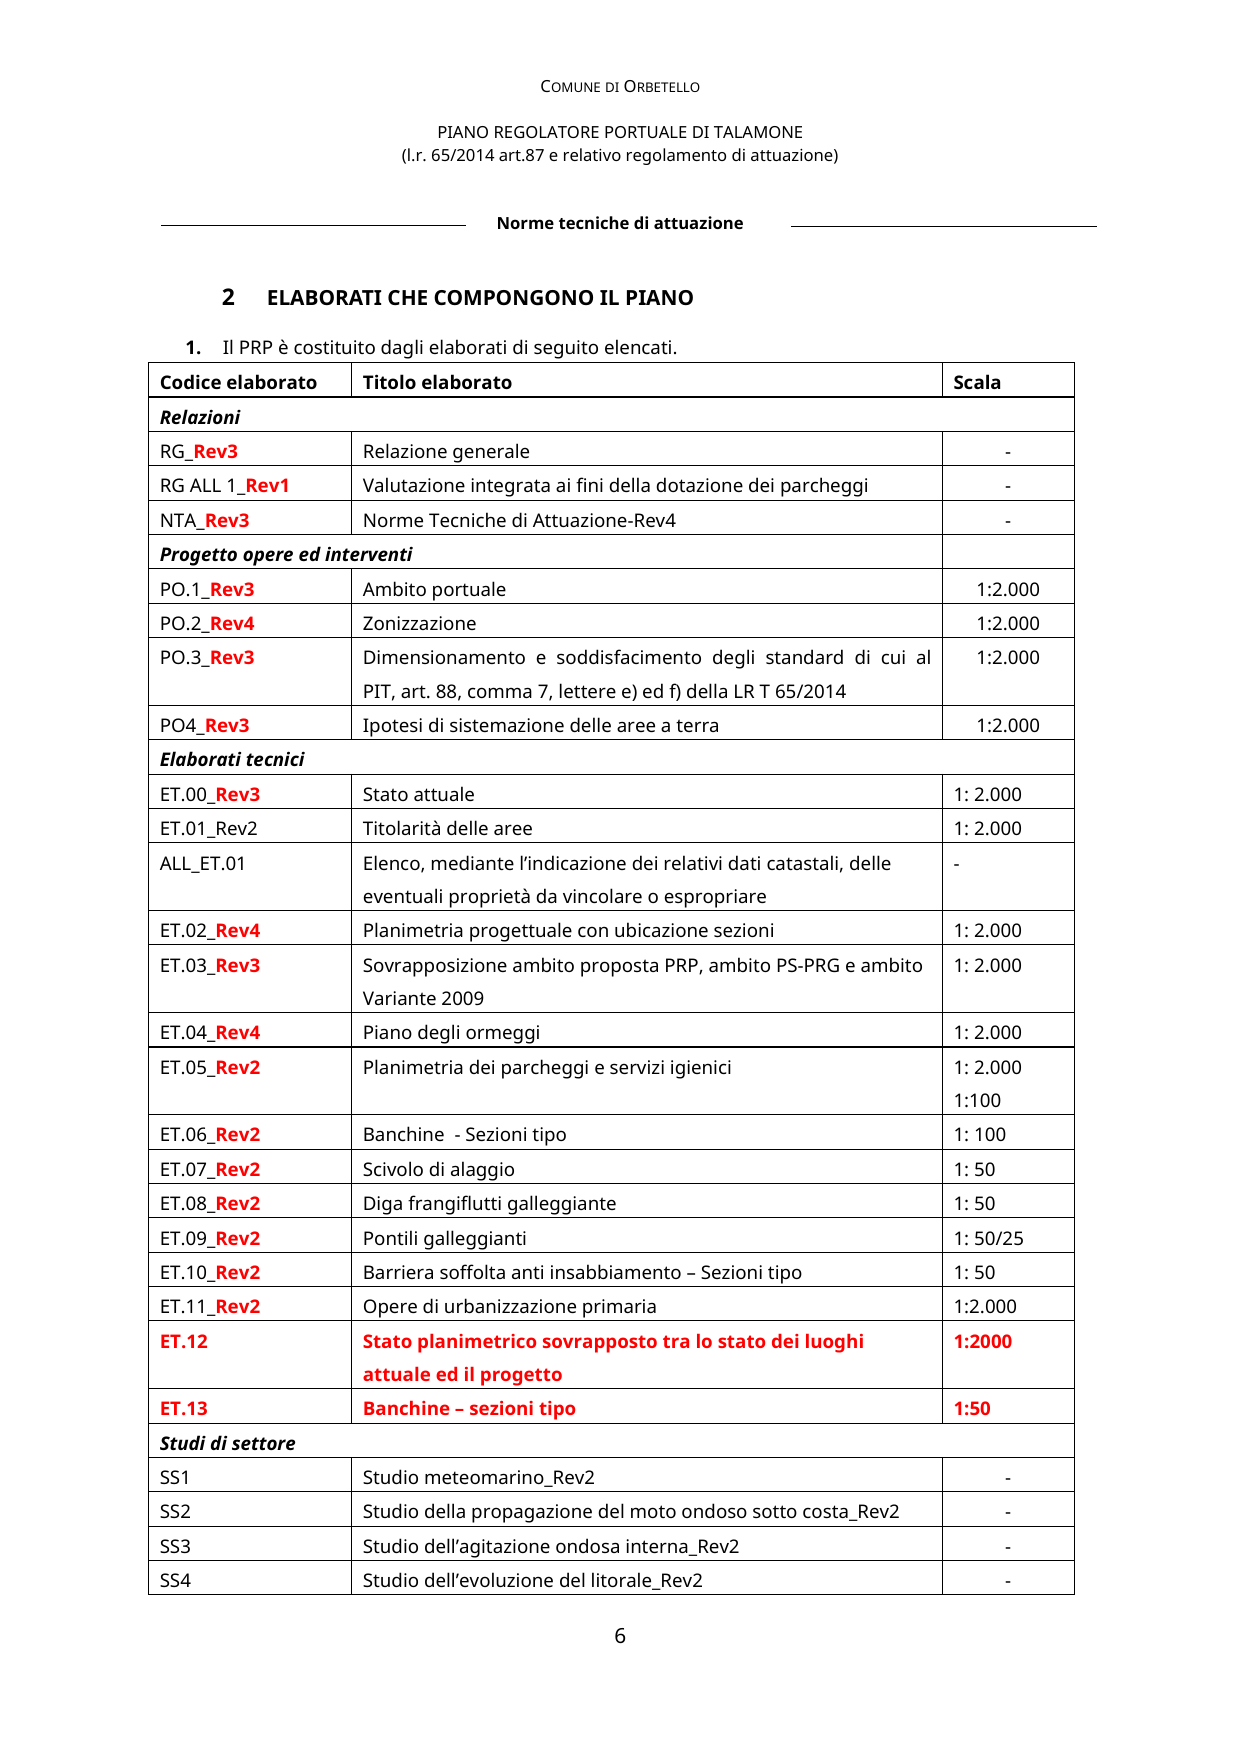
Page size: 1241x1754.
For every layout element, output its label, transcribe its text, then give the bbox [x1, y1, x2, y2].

table_cell ET.07_Rev2 [149, 1150, 351, 1183]
table_cell Norme Tecniche di Attuazione-Rev4 [352, 501, 942, 534]
table_cell ET.12 [149, 1321, 351, 1388]
table_cell SS4 [149, 1561, 351, 1594]
table_cell ET.01_Rev2 [149, 809, 351, 842]
table_cell ET.11_Rev2 [149, 1287, 351, 1320]
table_cell SS2 [149, 1492, 351, 1526]
table_cell SS1 [149, 1458, 351, 1491]
list Il PRP è costituito dagli elaborati di seguito elencati. [185, 327, 1092, 361]
table_cell Elenco, mediante l’indicazione dei relativi dati catastali, delle eventuali proprietà da vincolare o espropriare [352, 843, 942, 910]
table_cell Diga frangiflutti galleggiante [352, 1184, 942, 1217]
table_cell PO4_Rev3 [149, 706, 351, 739]
table_cell ET.00_Rev3 [149, 775, 351, 808]
table_cell 1: 100 [943, 1115, 1074, 1148]
table_cell 1: 50/25 [943, 1218, 1074, 1252]
subtitle elaborati che compongono il piano [222, 281, 1092, 312]
table_cell Studio dell’agitazione ondosa interna_Rev2 [352, 1527, 942, 1560]
table_cell Studio dell’evoluzione del litorale_Rev2 [352, 1561, 942, 1594]
table_cell RG_Rev3 [149, 432, 351, 465]
table_cell Stato attuale [352, 775, 942, 808]
table_cell - [943, 432, 1074, 465]
table_cell Titolarità delle aree [352, 809, 942, 842]
table_cell Ipotesi di sistemazione delle aree a terra [352, 706, 942, 739]
table_cell NTA_Rev3 [149, 501, 351, 534]
table_cell 1: 50 [943, 1253, 1074, 1286]
table_cell Sovrapposizione ambito proposta PRP, ambito PS-PRG e ambito Variante 2009 [352, 945, 942, 1012]
table_cell ET.02_Rev4 [149, 911, 351, 944]
table_cell - [943, 501, 1074, 534]
table_cell Studio della propagazione del moto ondoso sotto costa_Rev2 [352, 1492, 942, 1526]
table_cell ET.08_Rev2 [149, 1184, 351, 1217]
table_cell SS3 [149, 1527, 351, 1560]
table_cell 1:2.000 [943, 569, 1074, 603]
table_cell - [943, 1492, 1074, 1526]
table_cell Ambito portuale [352, 569, 942, 603]
table_cell Banchine – sezioni tipo [352, 1389, 942, 1422]
table_cell ET.06_Rev2 [149, 1115, 351, 1148]
table_cell ET.03_Rev3 [149, 945, 351, 1012]
table_cell Progetto opere ed interventi [149, 535, 942, 568]
table_cell Planimetria dei parcheggi e servizi igienici [352, 1048, 942, 1114]
table_cell ET.04_Rev4 [149, 1013, 351, 1046]
table_cell [943, 535, 1074, 568]
table_cell 1: 2.000 [943, 809, 1074, 842]
table_cell 1: 50 [943, 1150, 1074, 1183]
table_header Titolo elaborato [352, 363, 942, 396]
table_cell 1:2.000 [943, 604, 1074, 637]
table_cell - [943, 1527, 1074, 1560]
table_cell ALL_ET.01 [149, 843, 351, 910]
table_cell ET.10_Rev2 [149, 1253, 351, 1286]
table_cell Scivolo di alaggio [352, 1150, 942, 1183]
table_header Scala [943, 363, 1074, 396]
table_cell RG ALL 1_Rev1 [149, 466, 351, 499]
table_cell PO.3_Rev3 [149, 638, 351, 705]
table_cell Dimensionamento e soddisfacimento degli standard di cui al PIT, art. 88, comma 7, lettere e) ed f) della LR T 65/2014 [352, 638, 942, 705]
table_cell PO.1_Rev3 [149, 569, 351, 603]
table_cell 1:2.000 [943, 1287, 1074, 1320]
table_cell Stato planimetrico sovrapposto tra lo stato dei luoghi attuale ed il progetto [352, 1321, 942, 1388]
table_cell Elaborati tecnici [149, 740, 1074, 773]
table_cell - [943, 466, 1074, 499]
table_cell Barriera soffolta anti insabbiamento – Sezioni tipo [352, 1253, 942, 1286]
table_cell - [943, 843, 1074, 910]
table_cell Studio meteomarino_Rev2 [352, 1458, 942, 1491]
table_cell 1: 2.000 1:100 [943, 1048, 1074, 1114]
table_cell PO.2_Rev4 [149, 604, 351, 637]
table_cell ET.13 [149, 1389, 351, 1422]
table_cell Banchine - Sezioni tipo [352, 1115, 942, 1148]
table_cell Relazione generale [352, 432, 942, 465]
table_cell 1:2.000 [943, 638, 1074, 705]
table_cell 1: 2.000 [943, 945, 1074, 1012]
table_cell Studi di settore [149, 1424, 1074, 1457]
table_cell Planimetria progettuale con ubicazione sezioni [352, 911, 942, 944]
table_cell ET.09_Rev2 [149, 1218, 351, 1252]
table_cell Relazioni [149, 398, 1074, 431]
table_header Codice elaborato [149, 363, 351, 396]
table_cell Opere di urbanizzazione primaria [352, 1287, 942, 1320]
table_cell 1:2.000 [943, 706, 1074, 739]
table_cell 1: 2.000 [943, 1013, 1074, 1046]
table_cell Valutazione integrata ai fini della dotazione dei parcheggi [352, 466, 942, 499]
table_cell 1: 2.000 [943, 911, 1074, 944]
table_cell ET.05_Rev2 [149, 1048, 351, 1114]
table_cell - [943, 1458, 1074, 1491]
table_cell - [943, 1561, 1074, 1594]
table_cell Pontili galleggianti [352, 1218, 942, 1252]
table_cell Zonizzazione [352, 604, 942, 637]
table_cell Piano degli ormeggi [352, 1013, 942, 1046]
table_cell 1: 50 [943, 1184, 1074, 1217]
table_cell 1:2000 [943, 1321, 1074, 1388]
table_cell 1: 2.000 [943, 775, 1074, 808]
table_cell 1:50 [943, 1389, 1074, 1422]
